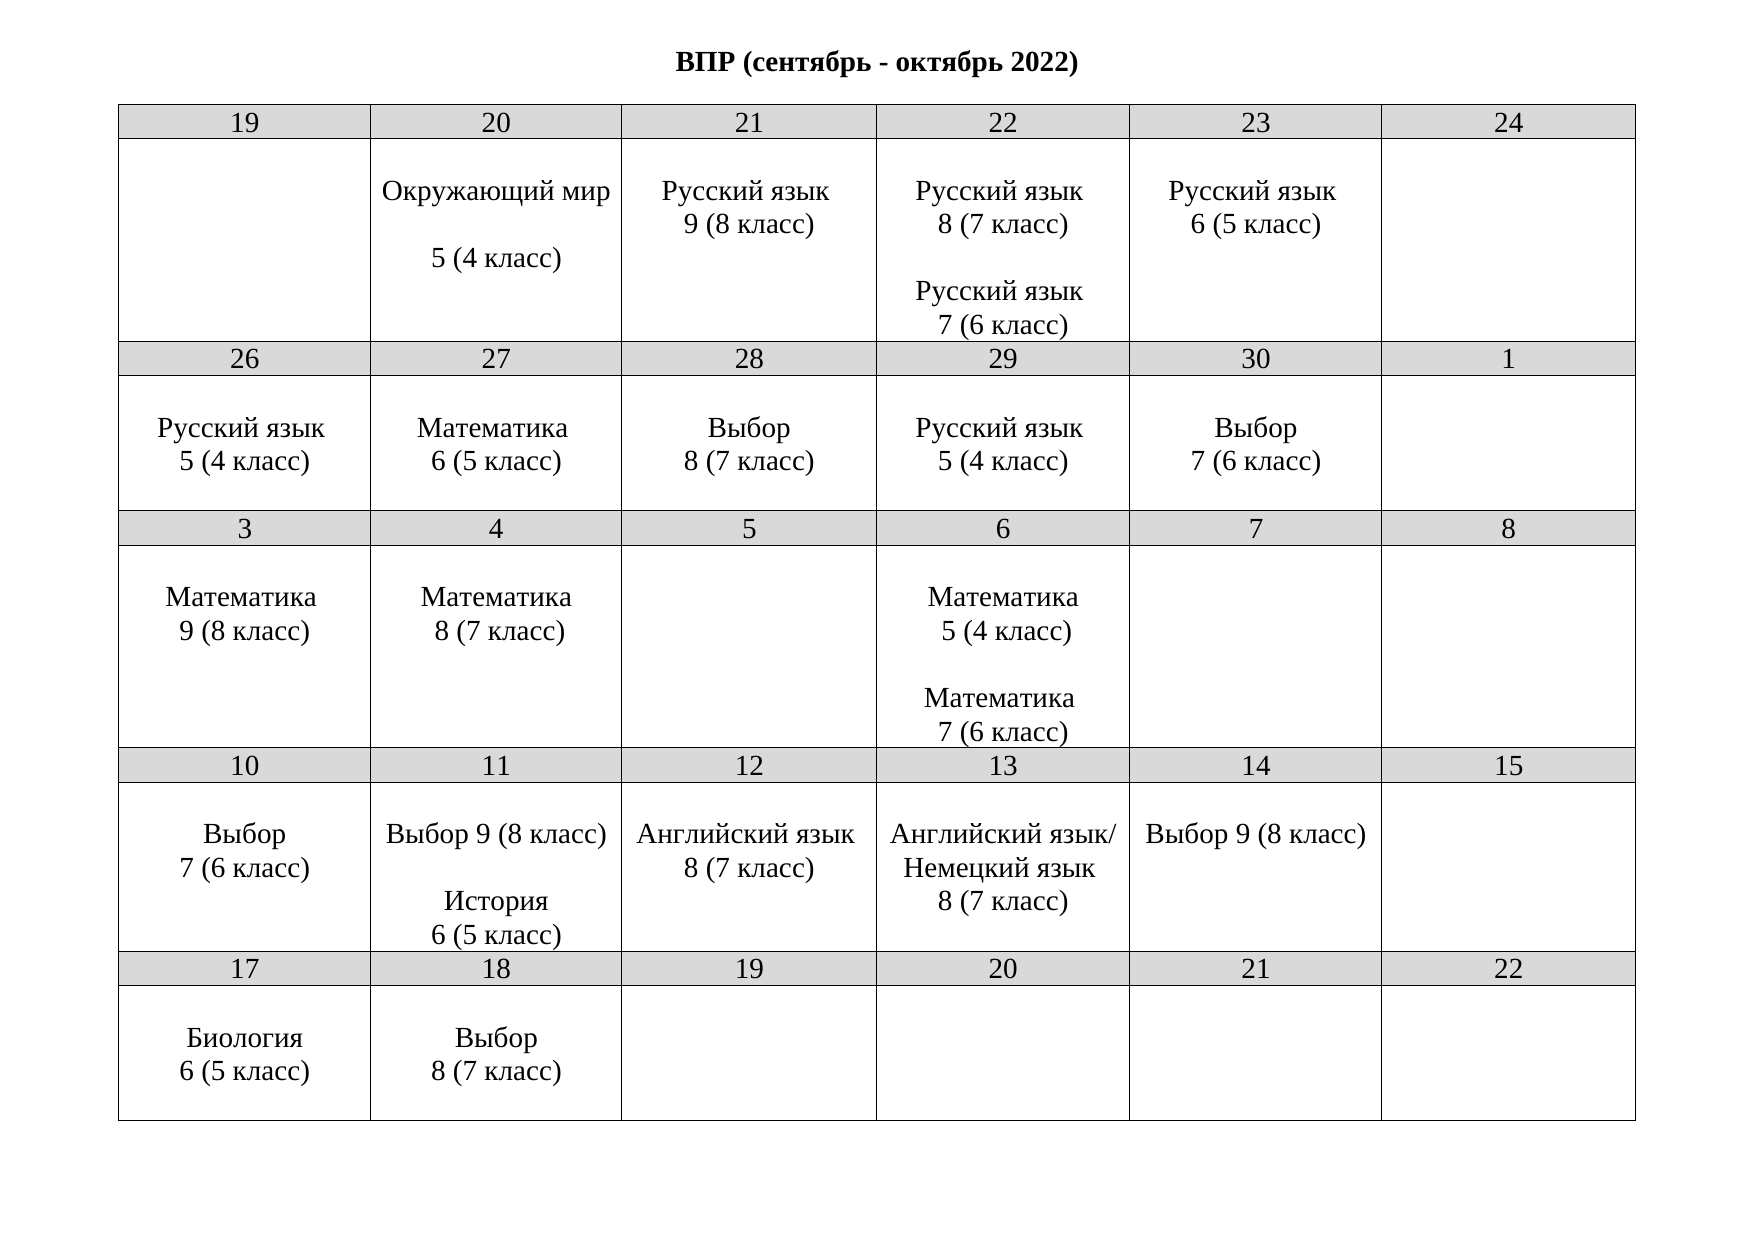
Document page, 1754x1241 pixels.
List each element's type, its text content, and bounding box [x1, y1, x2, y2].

table_cell Выбор 7 (6 класс) [119, 783, 370, 951]
table_cell 4 [371, 511, 621, 545]
table_cell 30 [1130, 342, 1381, 375]
table_cell Русский язык 6 (5 класс) [1130, 139, 1381, 341]
table_cell Английский язык 8 (7 класс) [622, 783, 876, 951]
table_cell [1130, 986, 1381, 1120]
table_cell Русский язык 9 (8 класс) [622, 139, 876, 341]
table_cell 26 [119, 342, 370, 375]
table_cell Математика 8 (7 класс) [371, 546, 621, 747]
table_cell Выбор 8 (7 класс) [622, 376, 876, 510]
table_cell 15 [1382, 748, 1635, 782]
table_cell [119, 139, 370, 341]
table_cell 10 [119, 748, 370, 782]
table_cell 6 [877, 511, 1129, 545]
table_cell Математика 9 (8 класс) [119, 546, 370, 747]
table_cell Математика 6 (5 класс) [371, 376, 621, 510]
table_cell 22 [1382, 952, 1635, 985]
table_cell Биология 6 (5 класс) [119, 986, 370, 1120]
table_cell 18 [371, 952, 621, 985]
table_cell 27 [371, 342, 621, 375]
table_cell Русский язык 5 (4 класс) [877, 376, 1129, 510]
table_cell 21 [1130, 952, 1381, 985]
text ВПР (сентябрь - октябрь 2022) [118, 44, 1636, 78]
table_cell 28 [622, 342, 876, 375]
table_header 24 [1382, 105, 1635, 138]
table_cell Русский язык 5 (4 класс) [119, 376, 370, 510]
table_cell 14 [1130, 748, 1381, 782]
table_cell 3 [119, 511, 370, 545]
table_header 23 [1130, 105, 1381, 138]
table_cell [1382, 139, 1635, 341]
table_cell Математика 5 (4 класс) Математика 7 (6 класс) [877, 546, 1129, 747]
table_cell Окружающий мир 5 (4 класс) [371, 139, 621, 341]
table_cell Выбор 9 (8 класс) История 6 (5 класс) [371, 783, 621, 951]
table_cell 20 [877, 952, 1129, 985]
table_cell Выбор 8 (7 класс) [371, 986, 621, 1120]
table_cell [877, 986, 1129, 1120]
table_cell [622, 546, 876, 747]
table_cell [1382, 546, 1635, 747]
table_cell 29 [877, 342, 1129, 375]
table_cell [622, 986, 876, 1120]
table_header 19 [119, 105, 370, 138]
table_cell Выбор 9 (8 класс) [1130, 783, 1381, 951]
table_cell 17 [119, 952, 370, 985]
table_cell Выбор 7 (6 класс) [1130, 376, 1381, 510]
table_cell 12 [622, 748, 876, 782]
table_cell 19 [622, 952, 876, 985]
table_cell [1382, 986, 1635, 1120]
table_cell [1382, 376, 1635, 510]
table_cell Русский язык 8 (7 класс) Русский язык 7 (6 класс) [877, 139, 1129, 341]
table_header 20 [371, 105, 621, 138]
table_header 21 [622, 105, 876, 138]
table_cell 7 [1130, 511, 1381, 545]
table_cell Английский язык/ Немецкий язык 8 (7 класс) [877, 783, 1129, 951]
table_cell 5 [622, 511, 876, 545]
table_cell [1130, 546, 1381, 747]
table_cell 1 [1382, 342, 1635, 375]
table_cell 8 [1382, 511, 1635, 545]
table_cell [1382, 783, 1635, 951]
table_cell 13 [877, 748, 1129, 782]
table_header 22 [877, 105, 1129, 138]
table_cell 11 [371, 748, 621, 782]
